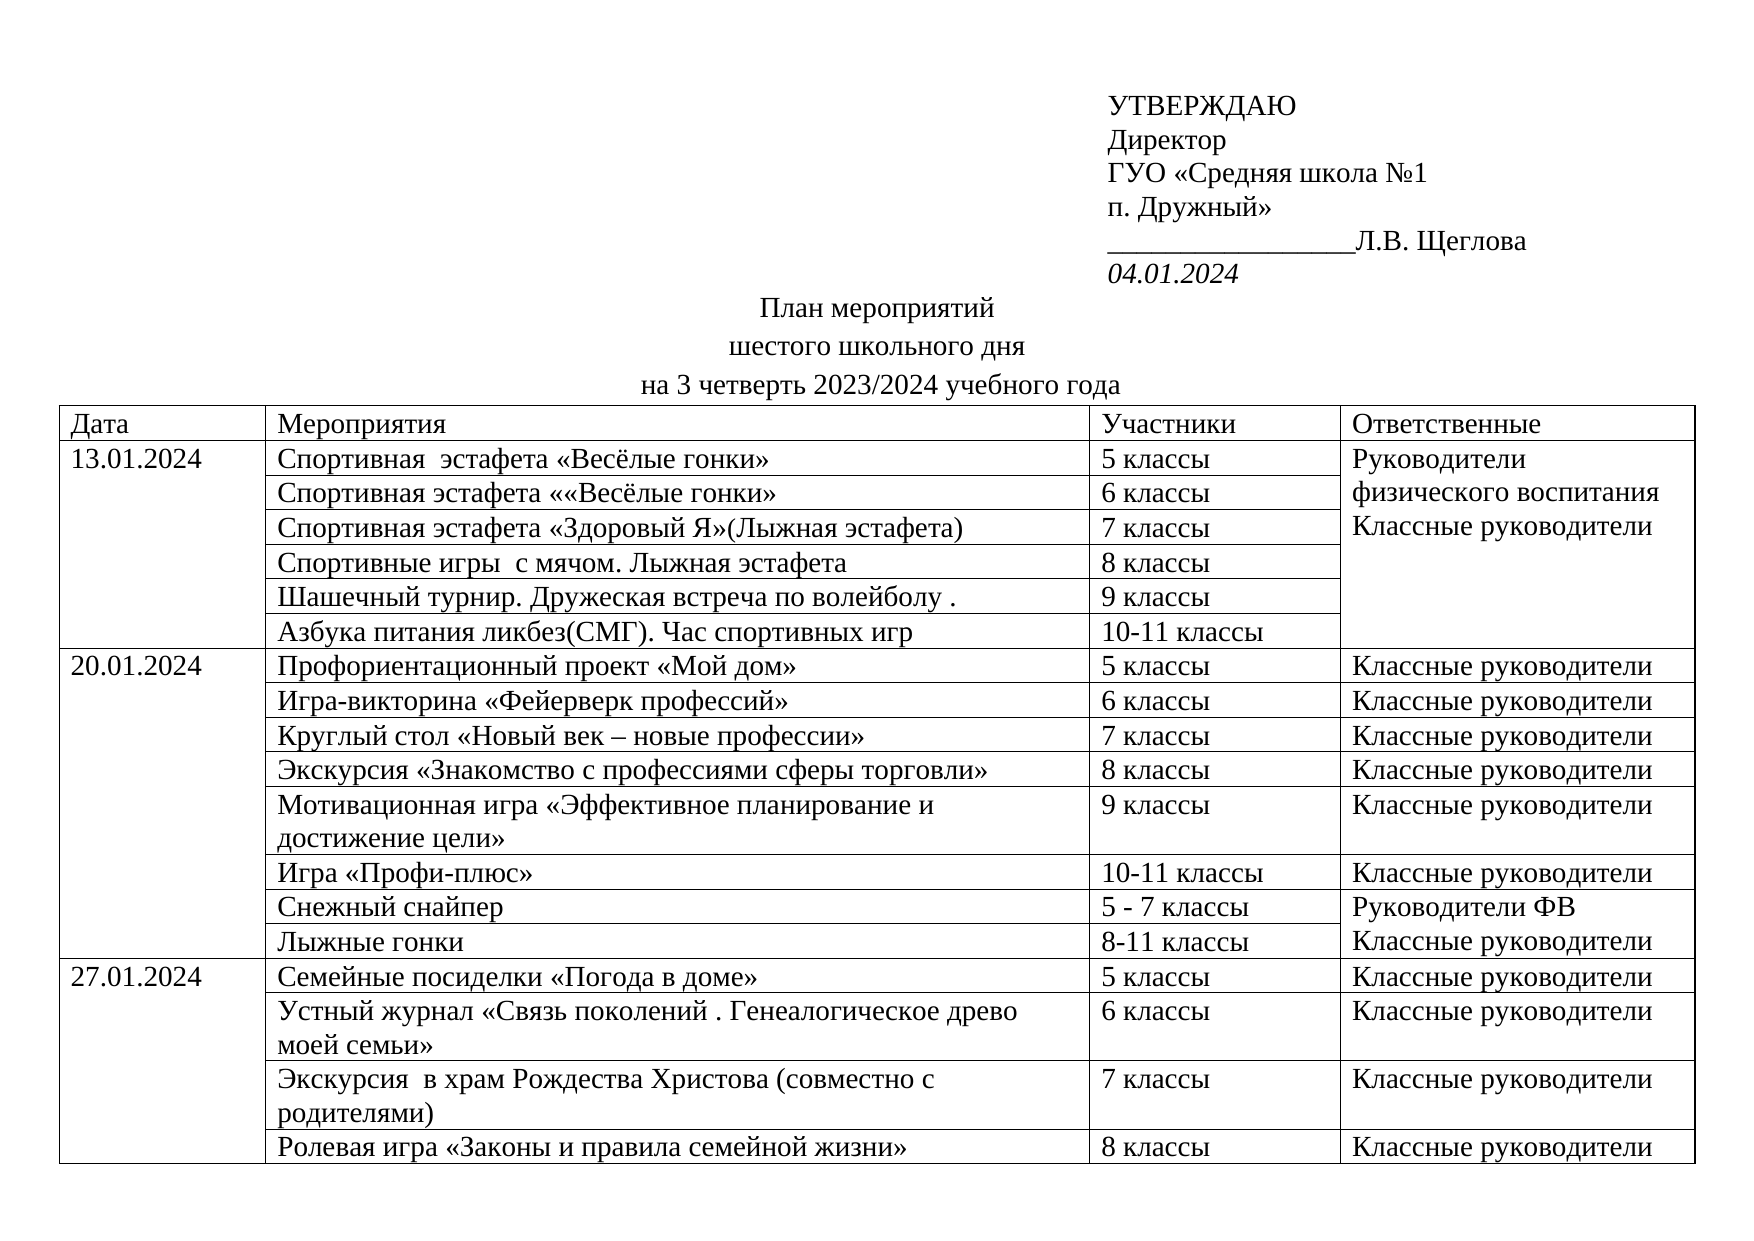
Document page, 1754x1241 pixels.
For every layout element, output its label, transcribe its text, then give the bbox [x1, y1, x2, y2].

table_cell Классные руководители [1341, 649, 1694, 682]
text УТВЕРЖДАЮ [1019, 88, 1636, 122]
table_cell Руководители физического воспитания Классные руководители [1341, 441, 1694, 647]
table_cell Спортивная эстафета «Весёлые гонки» [266, 441, 1089, 474]
table_cell 8 классы [1090, 752, 1340, 786]
table_cell Круглый стол «Новый век – новые профессии» [266, 718, 1089, 751]
table_cell 8-11 классы [1090, 924, 1340, 958]
table_cell Устный журнал «Связь поколений . Генеалогическое древо моей семьи» [266, 993, 1089, 1060]
table_cell 27.01.2024 [60, 959, 265, 1163]
table_cell 6 классы [1090, 476, 1340, 509]
text 04.01.2024 [1019, 256, 1636, 290]
text План мероприятий [118, 290, 1636, 323]
table_cell Классные руководители [1341, 959, 1694, 992]
table_cell Классные руководители [1341, 1061, 1694, 1128]
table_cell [1341, 1130, 1694, 1163]
table_cell 7 классы [1090, 510, 1340, 544]
table_cell 9 классы [1090, 579, 1340, 613]
table_header Участники [1090, 406, 1340, 440]
table_cell Ролевая игра «Законы и правила семейной жизни» [266, 1130, 1089, 1163]
table_cell Спортивная эстафета ««Весёлые гонки» [266, 476, 1089, 509]
table_cell 8 классы [1090, 1130, 1340, 1163]
table_cell 9 классы [1090, 787, 1340, 854]
table_cell Классные руководители [1341, 718, 1694, 751]
table_cell 13.01.2024 [60, 441, 265, 647]
table_cell 6 классы [1090, 993, 1340, 1060]
table_cell Семейные посиделки «Погода в доме» [266, 959, 1089, 992]
table_header Мероприятия [266, 406, 1089, 440]
table_cell Классные руководители [1341, 787, 1694, 854]
table_cell 5 классы [1090, 441, 1340, 474]
table_cell Классные руководители [1341, 855, 1694, 888]
table_cell Спортивная эстафета «Здоровый Я»(Лыжная эстафета) [266, 510, 1089, 544]
text на 3 четверть 2023/2024 учебного года [118, 367, 1636, 400]
text Директор [1019, 122, 1636, 156]
table_cell 6 классы [1090, 683, 1340, 717]
table_cell 7 классы [1090, 1061, 1340, 1128]
table_cell Экскурсия «Знакомство с профессиями сферы торговли» [266, 752, 1089, 786]
table_cell Игра «Профи-плюс» [266, 855, 1089, 888]
table_cell 8 классы [1090, 545, 1340, 578]
table_cell 5 классы [1090, 959, 1340, 992]
table_cell 7 классы [1090, 718, 1340, 751]
table_cell Классные руководители [1341, 752, 1694, 786]
text шестого школьного дня [118, 328, 1636, 362]
table_cell Шашечный турнир. Дружеская встреча по волейболу . [266, 579, 1089, 613]
table_cell 10-11 классы [1090, 614, 1340, 647]
table_cell Снежный снайпер [266, 890, 1089, 923]
table_cell Профориентационный проект «Мой дом» [266, 649, 1089, 682]
table_cell Игра-викторина «Фейерверк профессий» [266, 683, 1089, 717]
table_cell Классные руководители [1341, 993, 1694, 1060]
text п. Дружный» [1019, 189, 1636, 223]
table_cell Классные руководители [1341, 683, 1694, 717]
table_cell 5 - 7 классы [1090, 890, 1340, 923]
table_cell Спортивные игры с мячом. Лыжная эстафета [266, 545, 1089, 578]
table_cell Руководители ФВ Классные руководители [1341, 890, 1694, 958]
table_cell Экскурсия в храм Рождества Христова (совместно с родителями) [266, 1061, 1089, 1128]
table_cell Мотивационная игра «Эффективное планирование и достижение цели» [266, 787, 1089, 854]
table_header Дата [60, 406, 265, 440]
text _________________Л.В. Щеглова [1019, 223, 1636, 256]
table_cell Лыжные гонки [266, 924, 1089, 958]
text ГУО «Средняя школа №1 [1019, 156, 1636, 189]
table_cell 20.01.2024 [60, 649, 265, 958]
table_header Ответственные [1341, 406, 1694, 440]
table_cell 10-11 классы [1090, 855, 1340, 888]
table_cell 5 классы [1090, 649, 1340, 682]
table_cell Азбука питания ликбез(СМГ). Час спортивных игр [266, 614, 1089, 647]
